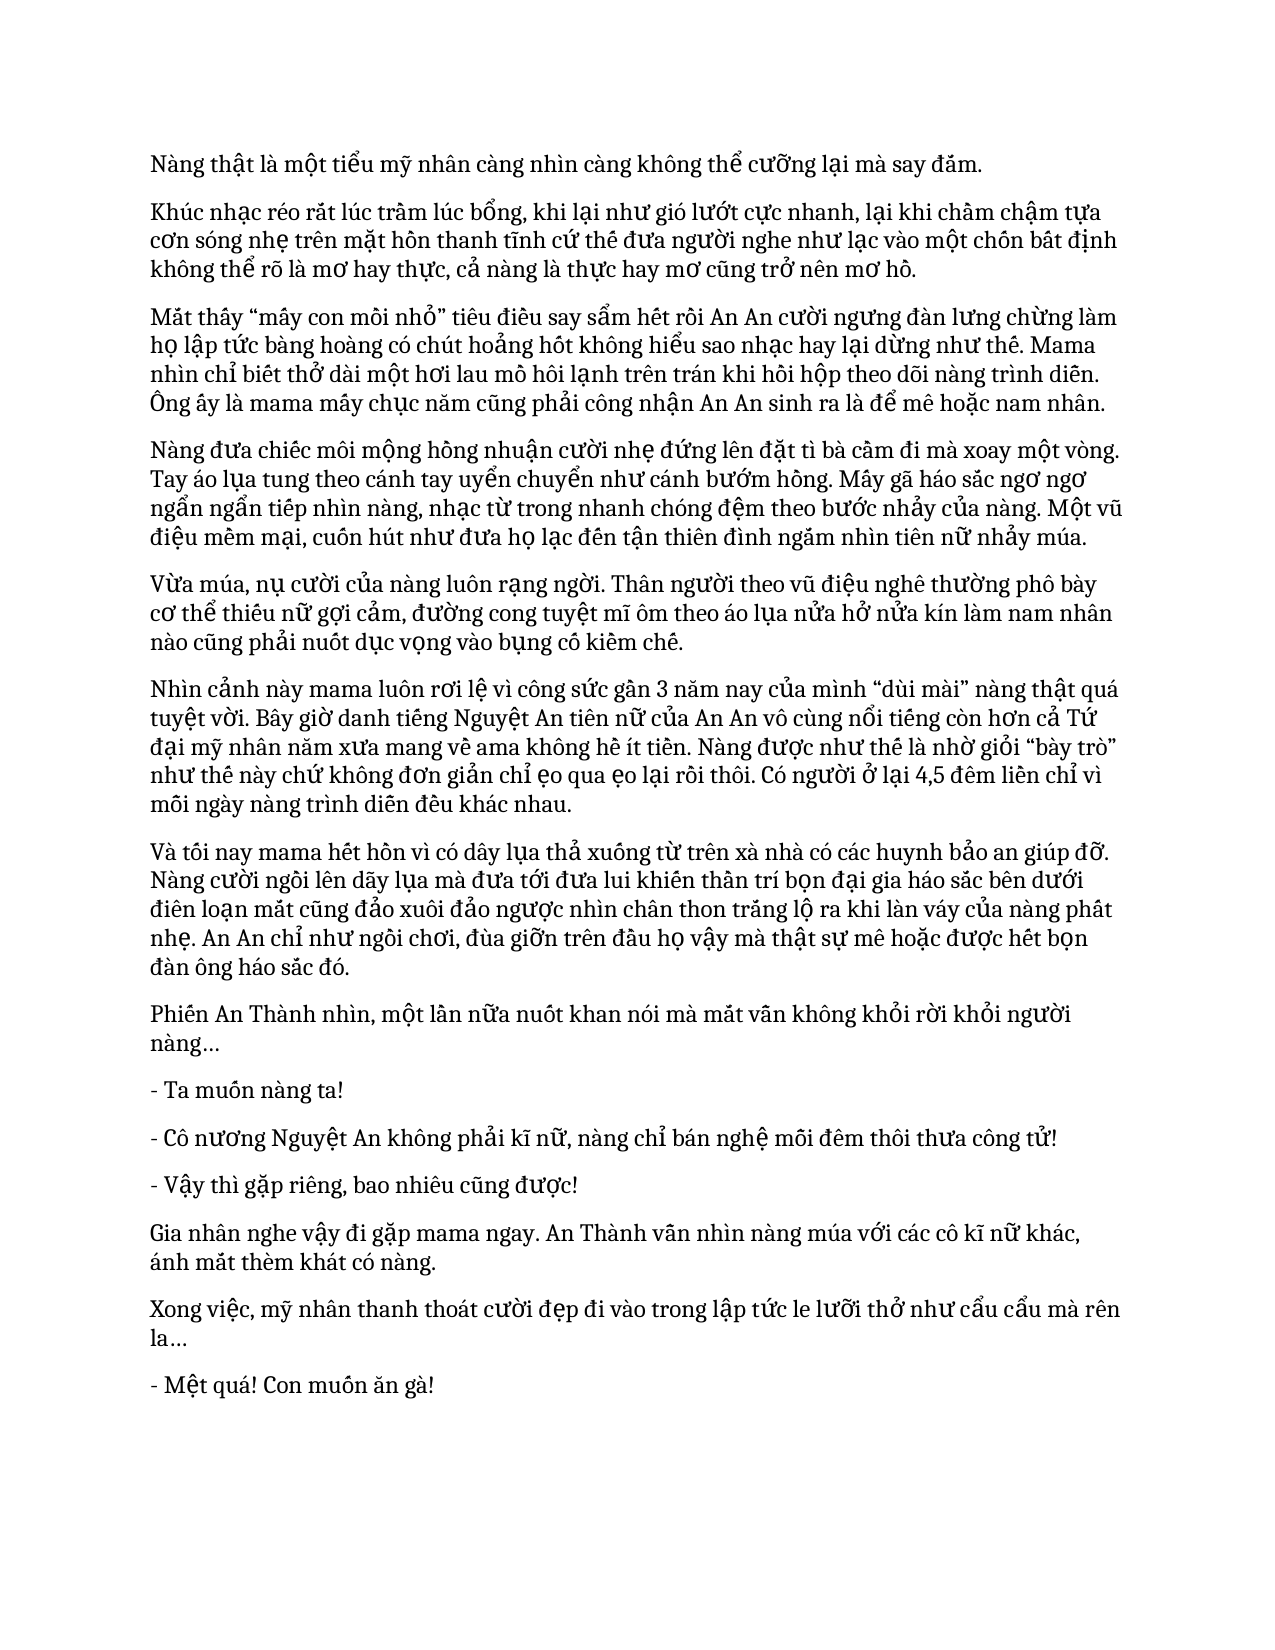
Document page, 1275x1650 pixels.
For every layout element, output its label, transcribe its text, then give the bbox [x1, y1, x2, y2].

text Xong việc, mỹ nhân thanh thoát cười đẹp đi vào trong lập tức le lưỡi thở như cẩu cẩu mà rên la… [150, 1295, 1125, 1352]
text Khúc nhạc réo rắt lúc trầm lúc bổng, khi lại như gió lướt cực nhanh, lại khi chầm chậm tựa cơn sóng nhẹ trên mặt hồn thanh tĩnh cứ thế đưa người nghe như lạc vào một chốn bất định không thể rõ là mơ hay thực, cả nàng là thực hay mơ cũng trở nên mơ hồ. [150, 197, 1125, 284]
text - Ta muốn nàng ta! [150, 1076, 1125, 1105]
text - Mệt quá! Con muốn ăn gà! [150, 1371, 1125, 1400]
text Vừa múa, nụ cười của nàng luôn rạng ngời. Thân người theo vũ điệu nghê thường phô bày cơ thể thiếu nữ gợi cảm, đường cong tuyệt mĩ ôm theo áo lụa nửa hở nửa kín làm nam nhân nào cũng phải nuốt dục vọng vào bụng cố kiềm chế. [150, 570, 1125, 656]
text Và tối nay mama hết hồn vì có dây lụa thả xuống từ trên xà nhà có các huynh bảo an giúp đỡ. Nàng cười ngồi lên dãy lụa mà đưa tới đưa lui khiến thần trí bọn đại gia háo sắc bên dưới điên loạn mắt cũng đảo xuôi đảo ngược nhìn chân thon trắng lộ ra khi làn váy của nàng phất nhẹ. An An chỉ như ngồi chơi, đùa giỡn trên đầu họ vậy mà thật sự mê hoặc được hết bọn đàn ông háo sắc đó. [150, 837, 1125, 981]
text Nàng đưa chiếc môi mộng hồng nhuận cười nhẹ đứng lên đặt tì bà cầm đi mà xoay một vòng. Tay áo lụa tung theo cánh tay uyển chuyển như cánh bướm hồng. Mấy gã háo sắc ngơ ngơ ngẩn ngẩn tiếp nhìn nàng, nhạc từ trong nhanh chóng đệm theo bước nhảy của nàng. Một vũ điệu mềm mại, cuốn hút như đưa họ lạc đến tận thiên đình ngắm nhìn tiên nữ nhảy múa. [150, 436, 1125, 551]
text Mắt thấy “mấy con mồi nhỏ” tiêu điều say sẩm hết rồi An An cười ngưng đàn lưng chừng làm họ lập tức bàng hoàng có chút hoảng hốt không hiểu sao nhạc hay lại dừng như thế. Mama nhìn chỉ biết thở dài một hơi lau mồ hôi lạnh trên trán khi hồi hộp theo dõi nàng trình diễn. Ông ấy là mama mấy chục năm cũng phải công nhận An An sinh ra là để mê hoặc nam nhân. [150, 302, 1125, 417]
text - Cô nương Nguyệt An không phải kĩ nữ, nàng chỉ bán nghệ mỗi đêm thôi thưa công tử! [150, 1124, 1125, 1152]
text Gia nhân nghe vậy đi gặp mama ngay. An Thành vẫn nhìn nàng múa với các cô kĩ nữ khác, ánh mắt thèm khát có nàng. [150, 1219, 1125, 1276]
text Nhìn cảnh này mama luôn rơi lệ vì công sức gần 3 năm nay của mình “dùi mài” nàng thật quá tuyệt vời. Bây giờ danh tiếng Nguyệt An tiên nữ của An An vô cùng nổi tiếng còn hơn cả Tứ đại mỹ nhân năm xưa mang về ama không hề ít tiền. Nàng được như thế là nhờ giỏi “bày trò” như thế này chứ không đơn giản chỉ ẹo qua ẹo lại rồi thôi. Có người ở lại 4,5 đêm liền chỉ vì mỗi ngày nàng trình diễn đều khác nhau. [150, 675, 1125, 819]
text Phiến An Thành nhìn, một lần nữa nuốt khan nói mà mắt vẫn không khỏi rời khỏi người nàng… [150, 1000, 1125, 1057]
text Nàng thật là một tiểu mỹ nhân càng nhìn càng không thể cưỡng lại mà say đắm. [150, 150, 1125, 179]
text - Vậy thì gặp riêng, bao nhiêu cũng được! [150, 1171, 1125, 1200]
